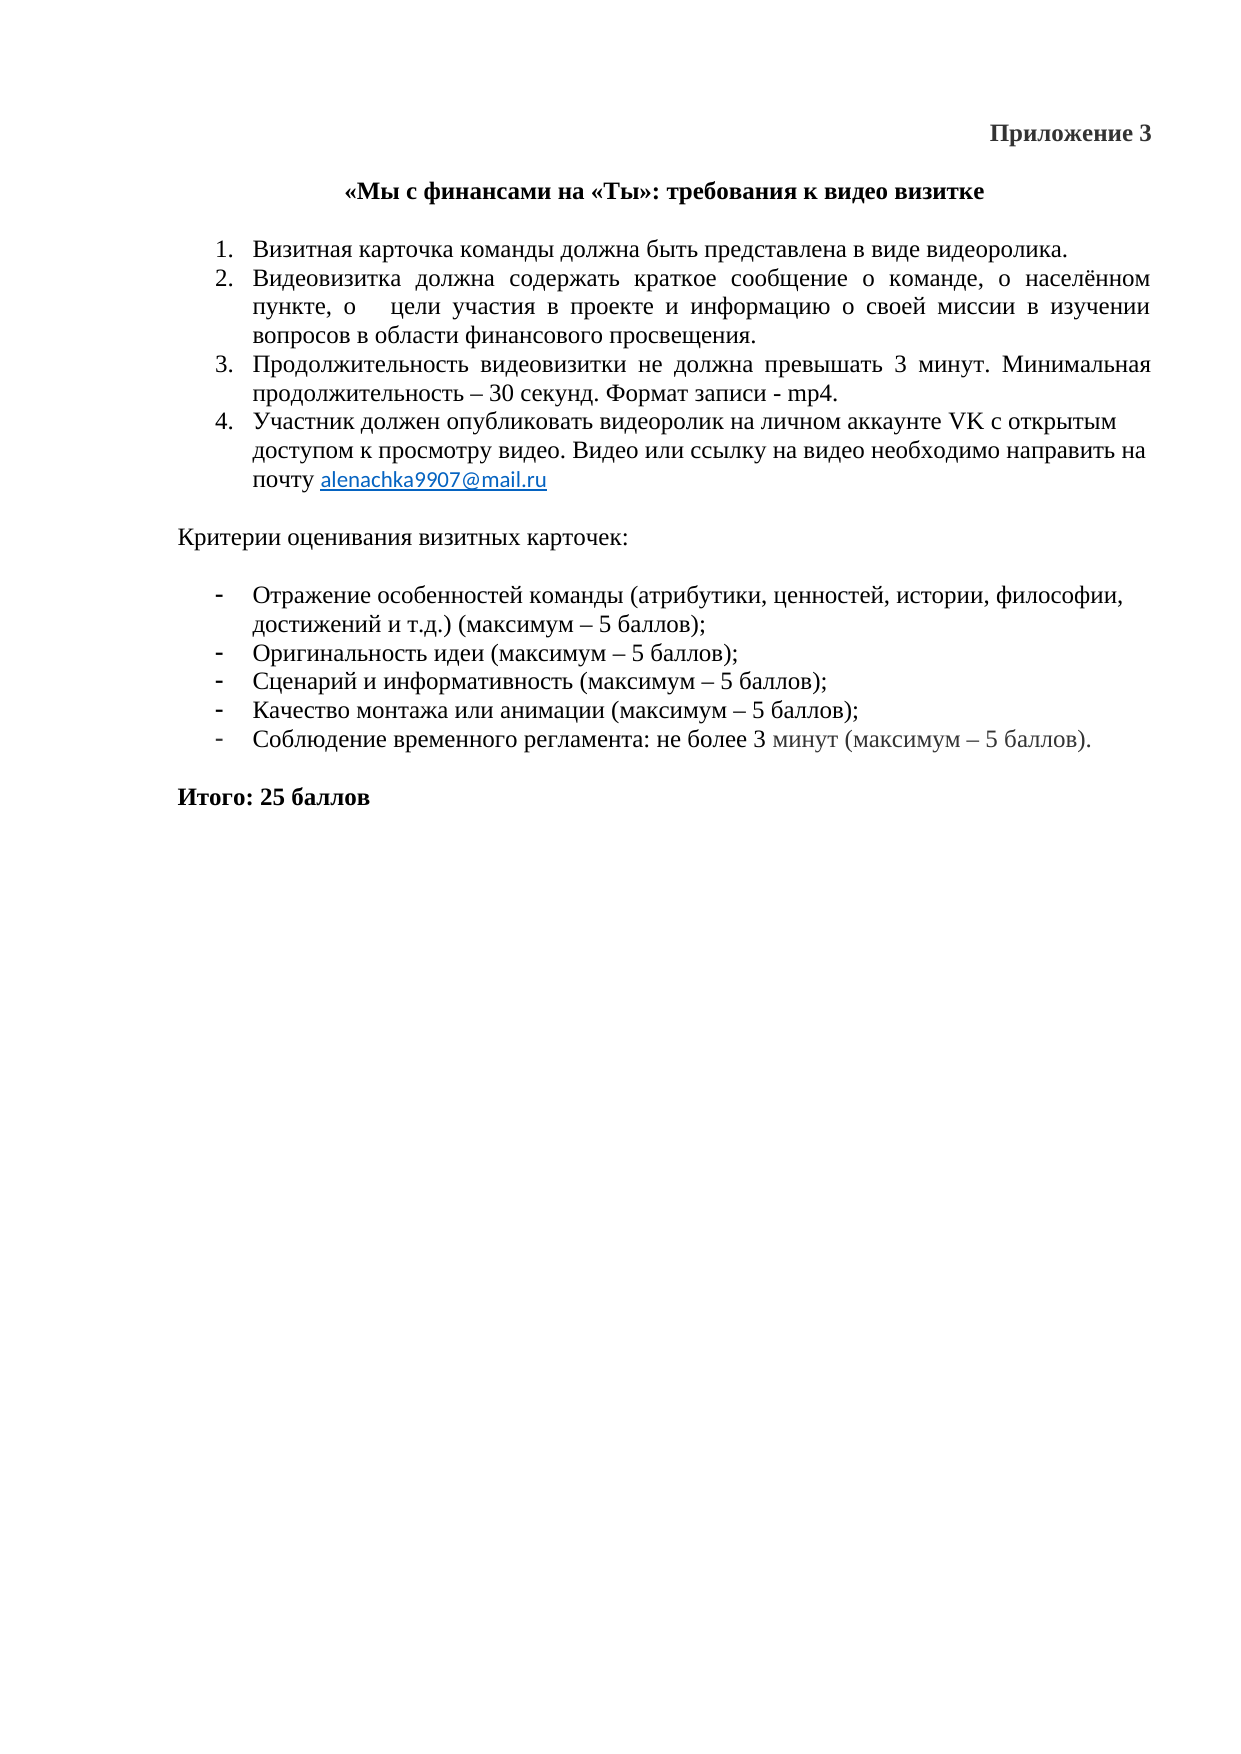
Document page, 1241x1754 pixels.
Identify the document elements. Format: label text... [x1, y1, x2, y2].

list Видеовизитка должна содержать краткое сообщение о команде, о населённом пункте, о цели участия в проекте и информацию о своей миссии в изучении вопросов в области финансового просвещения. [215, 263, 1152, 349]
list Участник должен опубликовать видеоролик на личном аккаунте VK с открытым доступом к просмотру видео. Видео или ссылку на видео необходимо направить на почту alenachka9907@mail.ru [215, 406, 1152, 493]
text Итого: 25 баллов [177, 782, 1152, 811]
text Приложение 3 [177, 118, 1152, 147]
text «Мы с финансами на «Ты»: требования к видео визитке [177, 176, 1152, 205]
list Соблюдение временного регламента: не более 3 минут (максимум – 5 баллов). [215, 724, 1152, 753]
list Продолжительность видеовизитки не должна превышать 3 минут. Минимальная продолжительность – 30 секунд. Формат записи - mp4. [215, 349, 1152, 406]
list Визитная карточка команды должна быть представлена в виде видеоролика. [215, 234, 1152, 263]
list Сценарий и информативность (максимум – 5 баллов); [215, 666, 1152, 695]
list Оригинальность идеи (максимум – 5 баллов); [215, 638, 1152, 666]
list Отражение особенностей команды (атрибутики, ценностей, истории, философии, достижений и т.д.) (максимум – 5 баллов); [215, 580, 1152, 638]
list Качество монтажа или анимации (максимум – 5 баллов); [215, 695, 1152, 724]
text Критерии оценивания визитных карточек: [177, 522, 1152, 551]
